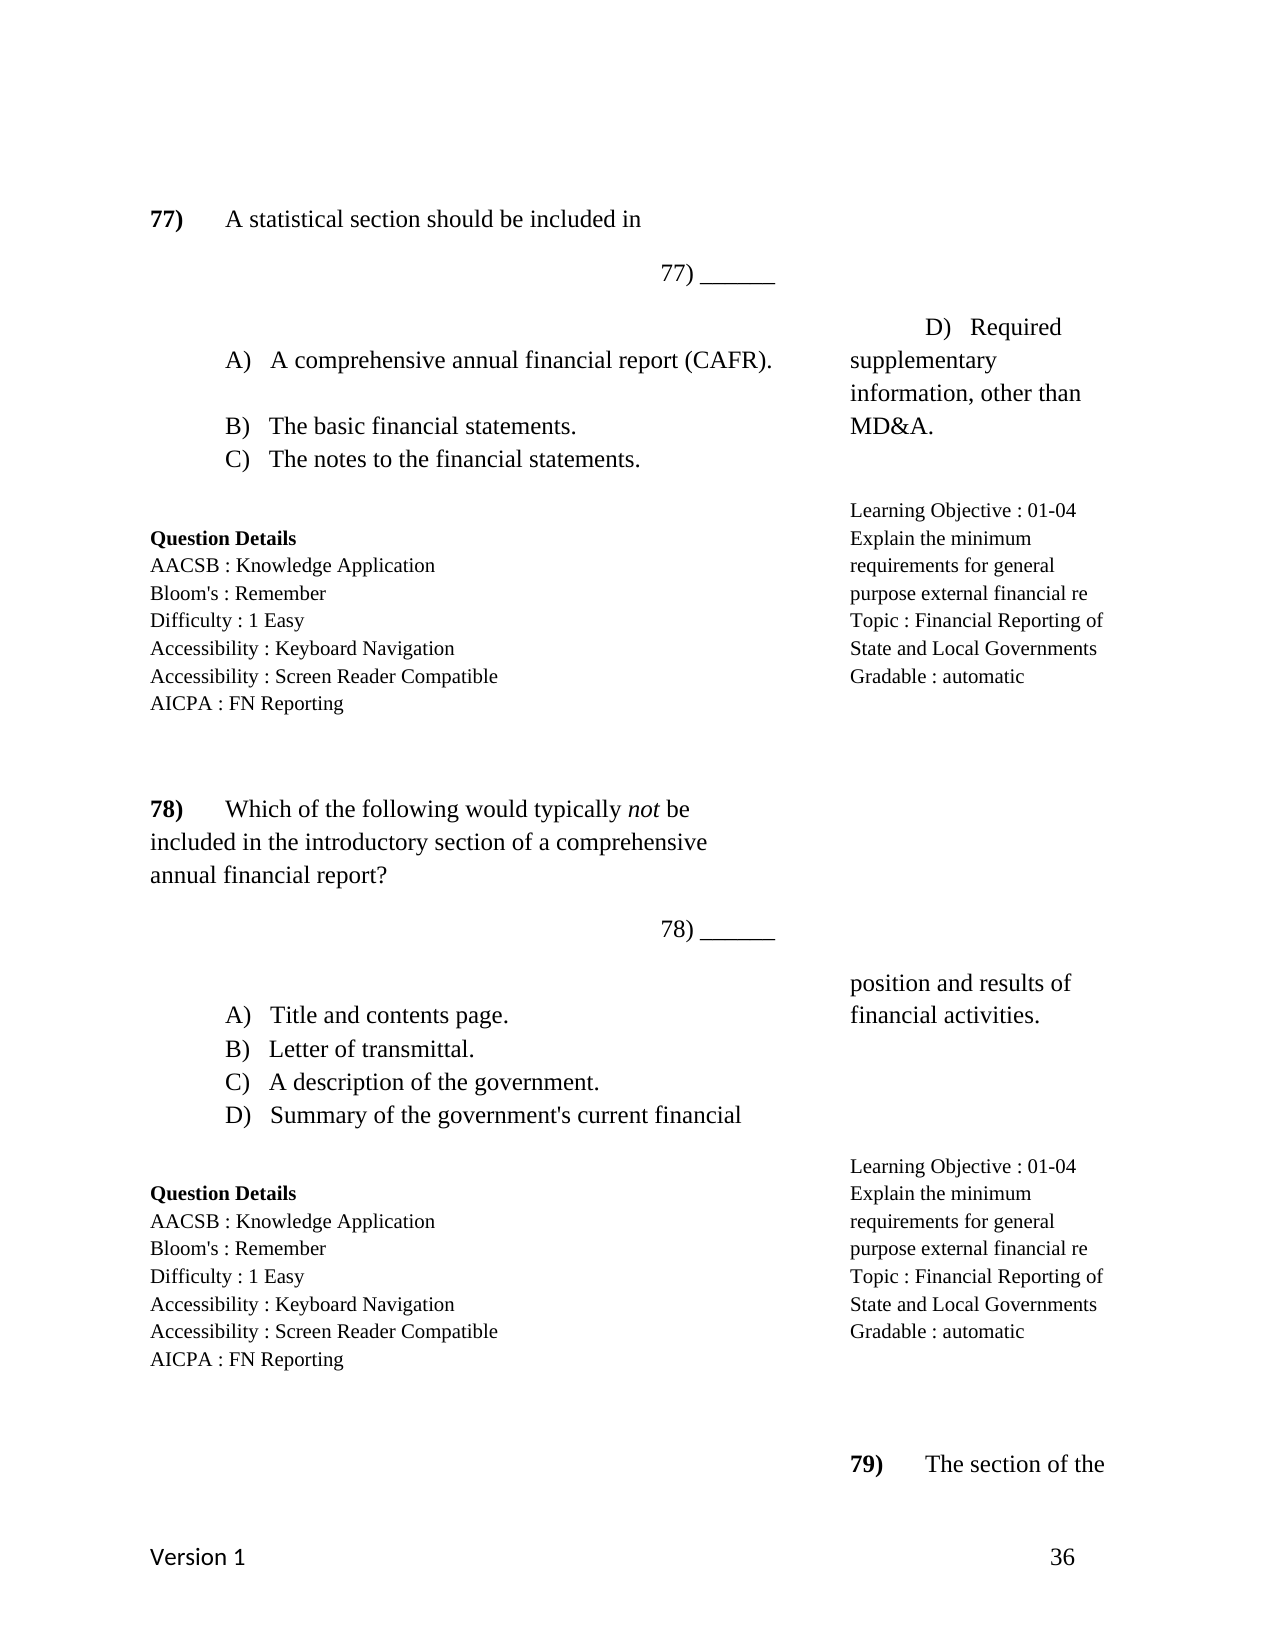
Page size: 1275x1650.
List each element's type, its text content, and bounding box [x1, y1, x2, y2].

text 77) A statistical section should be included in [150, 204, 775, 233]
text 78) Which of the following would typically not be included in the introductory section of a comprehensive annual financial report? [150, 794, 775, 889]
text Question Details AACSB : Knowledge Application Bloom's : Remember Difficulty : 1 Easy Accessibility : Keyboard Navigation Accessibility : Screen Reader Compatible AICPA : FN Reporting Learning Objective : 01-04 Explain the minimum requirements for general purpose external financial re Topic : Financial Reporting of State and Local Governments Gradable : automatic [150, 1153, 775, 1371]
text A) Title and contents page. B) Letter of transmittal. C) A description of the government. D) Summary of the government's current financial position and results of financial activities. [850, 968, 1125, 1062]
text A) A comprehensive annual financial report (CAFR). B) The basic financial statements. C) The notes to the financial statements. D) Required supplementary information, other than MD&A. [150, 312, 775, 473]
text A) A comprehensive annual financial report (CAFR). B) The basic financial statements. C) The notes to the financial statements. D) Required supplementary information, other than MD&A. [850, 312, 1125, 473]
text A) Title and contents page. B) Letter of transmittal. C) A description of the government. D) Summary of the government's current financial position and results of financial activities. [150, 968, 775, 1128]
text Question Details AACSB : Knowledge Application Bloom's : Remember Difficulty : 1 Easy Accessibility : Keyboard Navigation Accessibility : Screen Reader Compatible AICPA : FN Reporting Learning Objective : 01-04 Explain the minimum requirements for general purpose external financial re Topic : Financial Reporting of State and Local Governments Gradable : automatic [850, 498, 1125, 688]
text Question Details AACSB : Knowledge Application Bloom's : Remember Difficulty : 1 Easy Accessibility : Keyboard Navigation Accessibility : Screen Reader Compatible AICPA : FN Reporting Learning Objective : 01-04 Explain the minimum requirements for general purpose external financial re Topic : Financial Reporting of State and Local Governments Gradable : automatic [850, 1153, 1125, 1343]
text 78) ______ [150, 914, 775, 942]
text Question Details AACSB : Knowledge Application Bloom's : Remember Difficulty : 1 Easy Accessibility : Keyboard Navigation Accessibility : Screen Reader Compatible AICPA : FN Reporting Learning Objective : 01-04 Explain the minimum requirements for general purpose external financial re Topic : Financial Reporting of State and Local Governments Gradable : automatic [150, 498, 775, 715]
text 77) ______ [150, 258, 775, 287]
